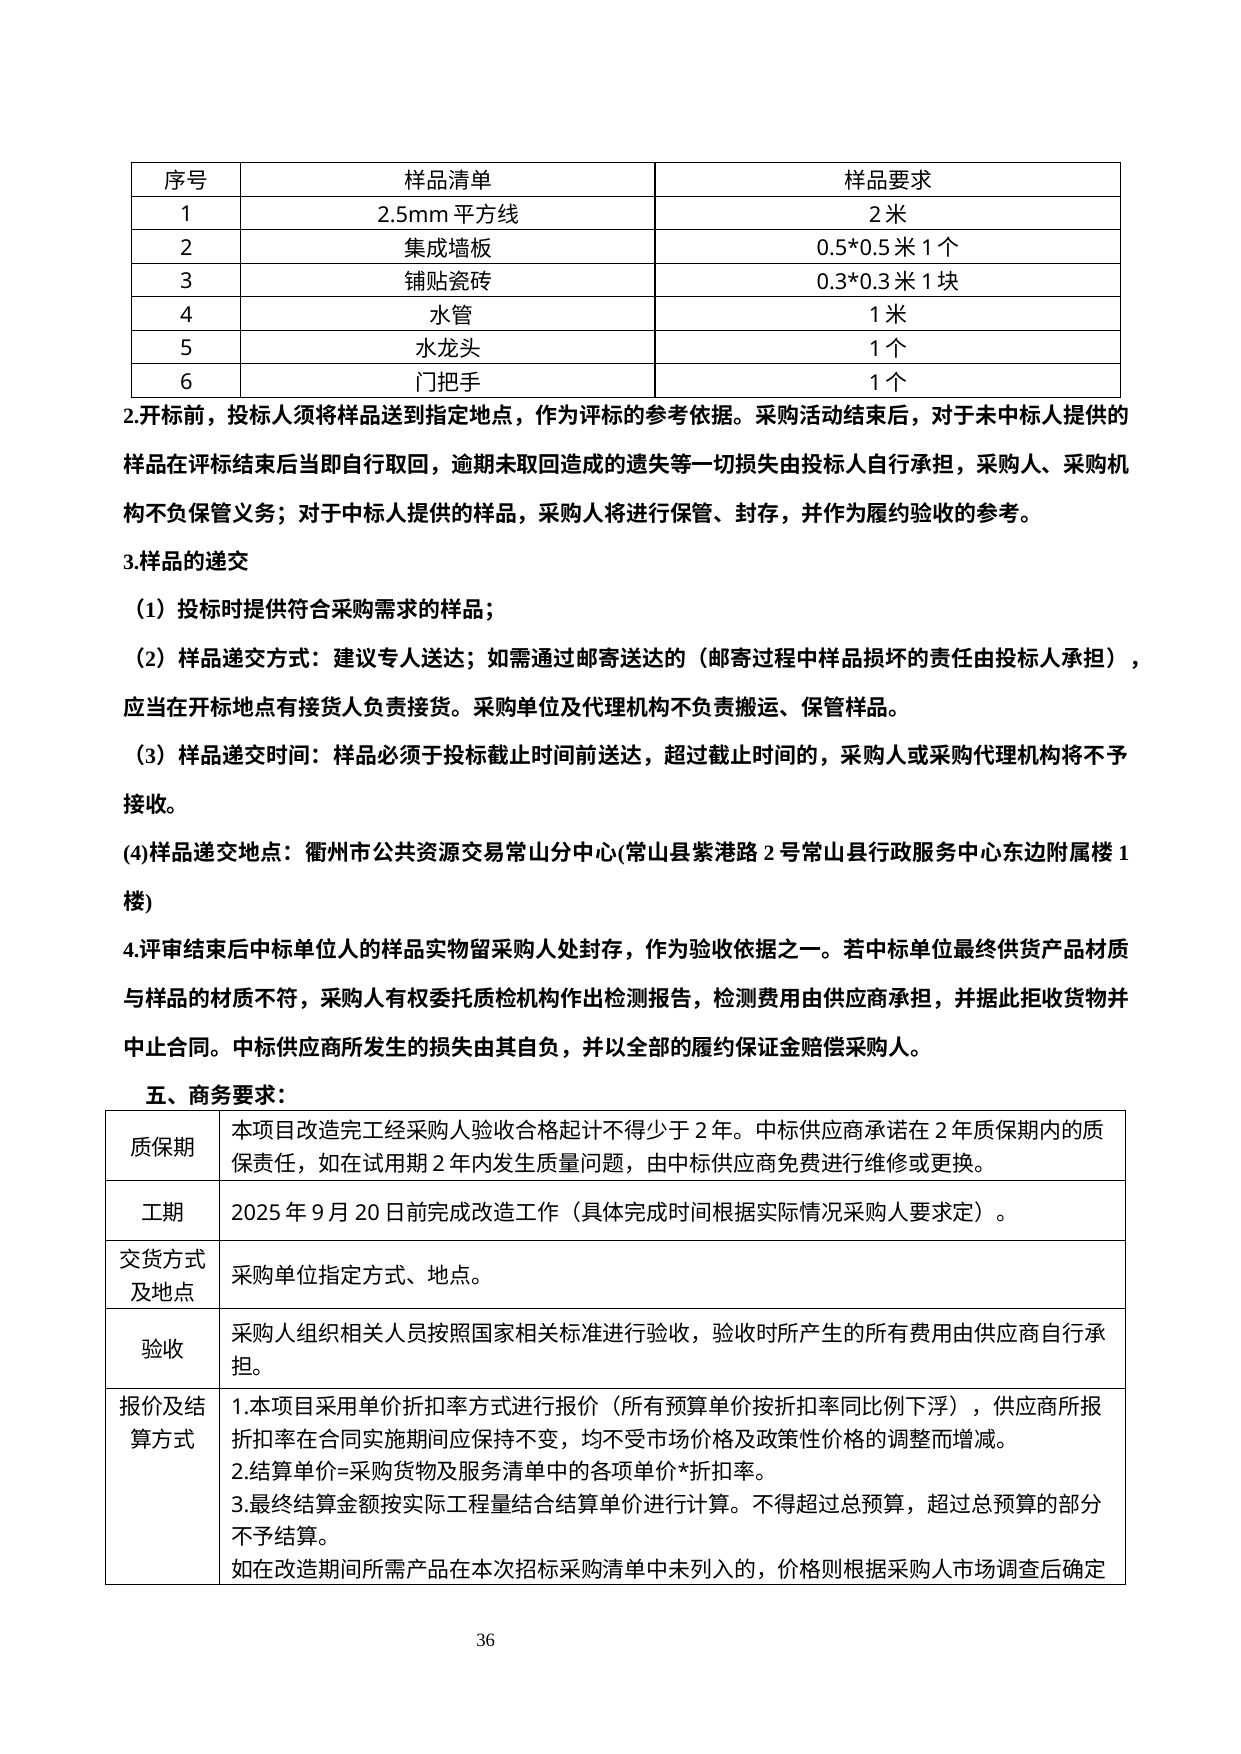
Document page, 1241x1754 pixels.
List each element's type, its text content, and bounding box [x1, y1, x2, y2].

table_cell 2.5mm平方线 [241, 197, 654, 229]
text 2.开标前，投标人须将样品送到指定地点，作为评标的参考依据。采购活动结束后，对于未中标人提供的样品在评标结束后当即自行取回，逾期未取回造成的遗失等一切损失由投标人自行承担，采购人、采购机构不负保管义务；对于中标人提供的样品，采购人将进行保管、封存，并作为履约验收的参考。 [123, 398, 1129, 528]
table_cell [220, 1389, 1125, 1584]
table_cell 铺贴瓷砖 [241, 264, 654, 296]
text 4.评审结束后中标单位人的样品实物留采购人处封存，作为验收依据之一。若中标单位最终供货产品材质与样品的材质不符，采购人有权委托质检机构作出检测报告，检测费用由供应商承担，并据此拒收货物并中止合同。中标供应商所发生的损失由其自负，并以全部的履约保证金赔偿采购人。 [123, 932, 1129, 1062]
table_cell 1个 [656, 364, 1120, 397]
table_cell 采购单位指定方式、地点。 [220, 1241, 1125, 1308]
table_cell 采购人组织相关人员按照国家相关标准进行验收，验收时所产生的所有费用由供应商自行承担。 [220, 1309, 1125, 1388]
table_cell 交货方式及地点 [106, 1241, 219, 1308]
table_cell 6 [132, 364, 240, 397]
table_cell 工期 [106, 1181, 219, 1240]
table_header 样品清单 [241, 163, 654, 196]
table_cell 水龙头 [241, 331, 654, 363]
table_cell 集成墙板 [241, 230, 654, 263]
table_cell 3 [132, 264, 240, 296]
table_cell 1 [132, 197, 240, 229]
table_cell 水管 [241, 297, 654, 330]
table_header 质保期 [106, 1111, 219, 1180]
table_cell 2米 [656, 197, 1120, 229]
table_cell 报价及结算方式 [106, 1389, 219, 1584]
table_header 序号 [132, 163, 240, 196]
table_cell 5 [132, 331, 240, 363]
table_header 本项目改造完工经采购人验收合格起计不得少于2年。中标供应商承诺在2年质保期内的质保责任，如在试用期2年内发生质量问题，由中标供应商免费进行维修或更换。 [220, 1111, 1125, 1180]
table_cell 1个 [656, 331, 1120, 363]
table_cell 0.5*0.5米1个 [656, 230, 1120, 263]
text 五、商务要求： [123, 1077, 1129, 1110]
text （2）样品递交方式：建议专人送达；如需通过邮寄送达的（邮寄过程中样品损坏的责任由投标人承担），应当在开标地点有接货人负责接货。采购单位及代理机构不负责搬运、保管样品。 [123, 640, 1129, 722]
table_header 样品要求 [656, 163, 1120, 196]
table_cell 0.3*0.3米1块 [656, 264, 1120, 296]
text 3.样品的递交 [123, 544, 1129, 576]
table_cell 2 [132, 230, 240, 263]
table_cell 验收 [106, 1309, 219, 1388]
table_cell 4 [132, 297, 240, 330]
text （3）样品递交时间：样品必须于投标截止时间前送达，超过截止时间的，采购人或采购代理机构将不予接收。 [123, 737, 1129, 819]
table_cell 1米 [656, 297, 1120, 330]
text （1）投标时提供符合采购需求的样品； [123, 592, 1129, 624]
table_cell 门把手 [241, 364, 654, 397]
table_cell 2025年9月20日前完成改造工作（具体完成时间根据实际情况采购人要求定）。 [220, 1181, 1125, 1240]
text (4)样品递交地点：衢州市公共资源交易常山分中心(常山县紫港路2号常山县行政服务中心东边附属楼1楼) [123, 834, 1129, 916]
